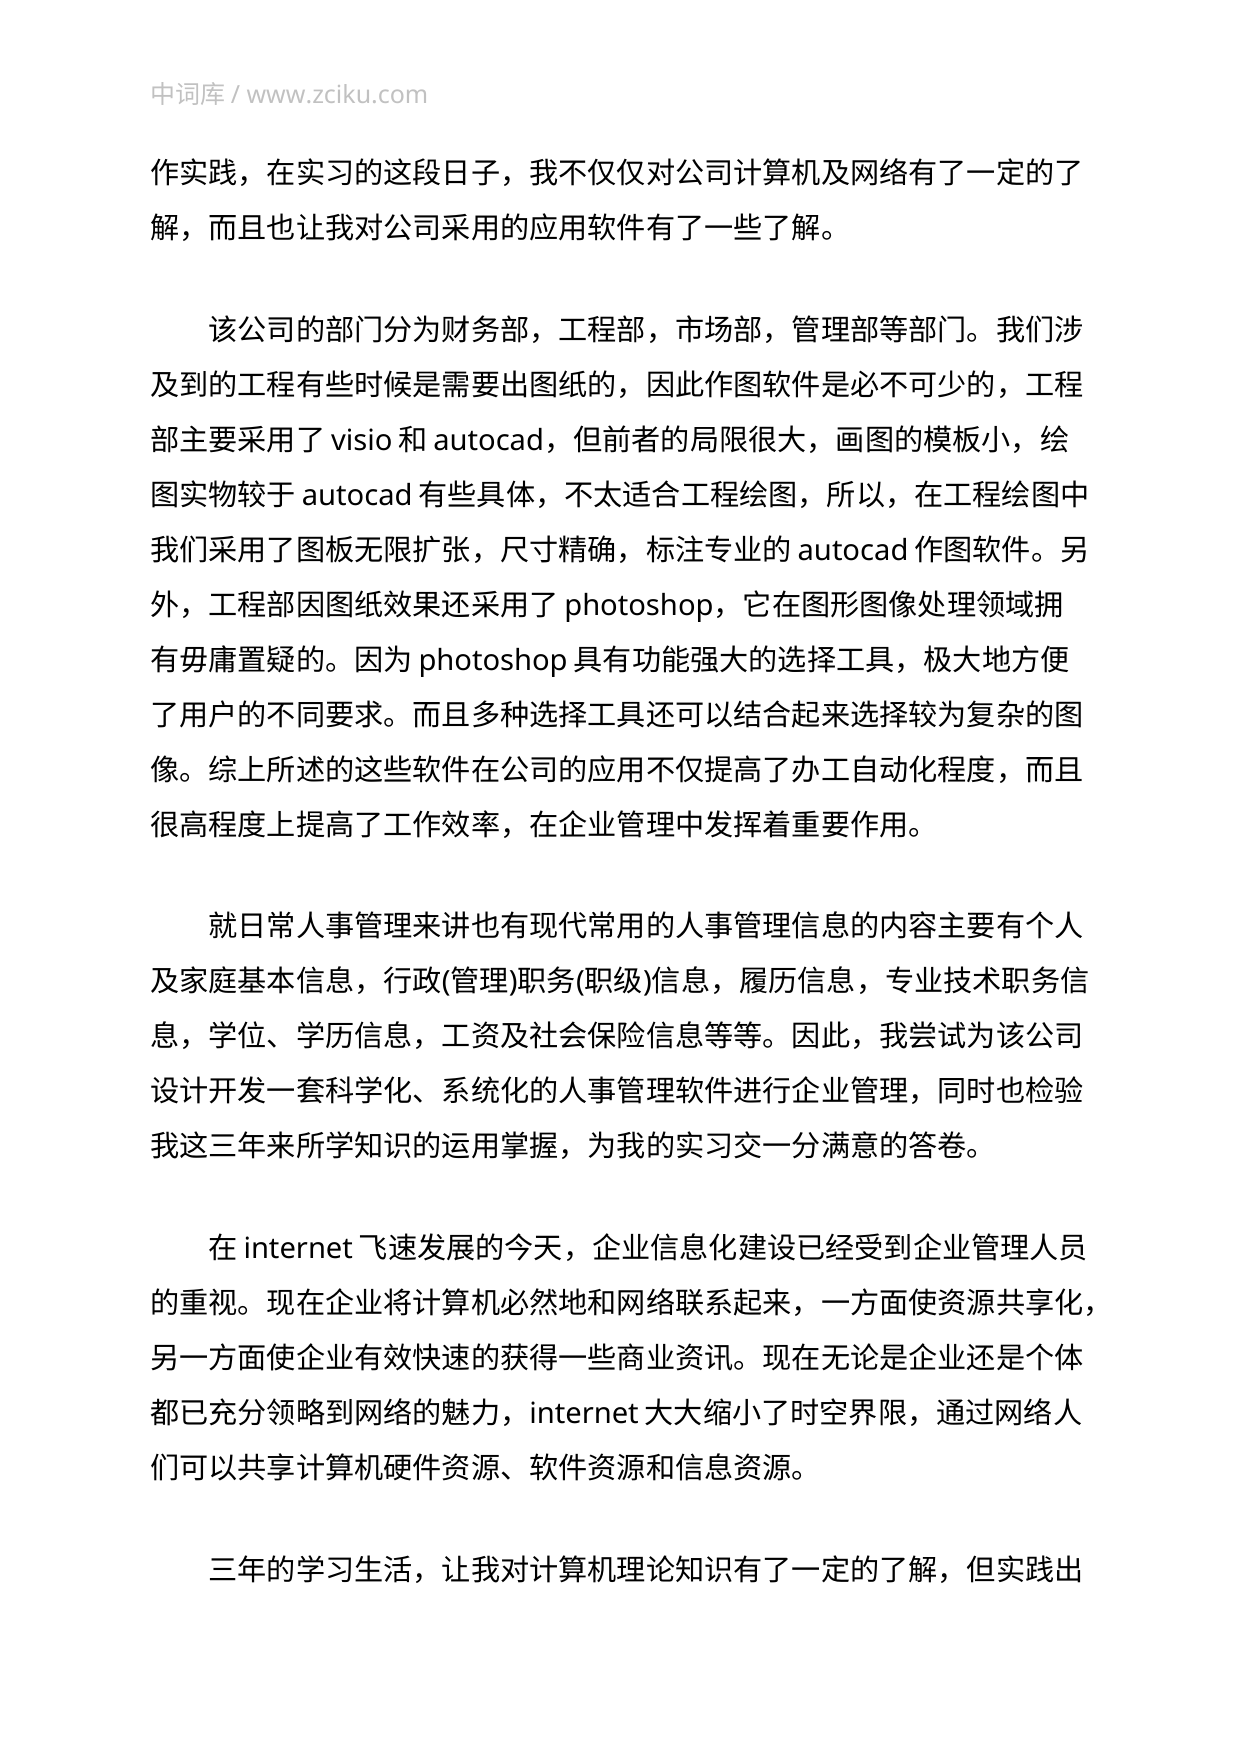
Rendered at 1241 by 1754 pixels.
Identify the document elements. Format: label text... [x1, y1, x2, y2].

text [150, 1546, 1090, 1588]
text 该公司的部门分为财务部，工程部，市场部，管理部等部门。我们涉及到的工程有些时候是需要出图纸的，因此作图软件是必不可少的，工程部主要采用了visio和autocad，但前者的局限很大，画图的模板小，绘图实物较于autocad有些具体，不太适合工程绘图，所以，在工程绘图中我们采用了图板无限扩张，尺寸精确，标注专业的autocad作图软件。另外，工程部因图纸效果还采用了photoshop，它在图形图像处理领域拥有毋庸置疑的。因为photoshop具有功能强大的选择工具，极大地方便了用户的不同要求。而且多种选择工具还可以结合起来选择较为复杂的图像。综上所述的这些软件在公司的应用不仅提高了办工自动化程度，而且很高程度上提高了工作效率，在企业管理中发挥着重要作用。 [150, 307, 1090, 843]
text 在internet飞速发展的今天，企业信息化建设已经受到企业管理人员的重视。现在企业将计算机必然地和网络联系起来，一方面使资源共享化，另一方面使企业有效快速的获得一些商业资讯。现在无论是企业还是个体都已充分领略到网络的魅力，internet大大缩小了时空界限，通过网络人们可以共享计算机硬件资源、软件资源和信息资源。 [150, 1224, 1090, 1487]
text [150, 150, 1090, 247]
text 就日常人事管理来讲也有现代常用的人事管理信息的内容主要有个人及家庭基本信息，行政(管理)职务(职级)信息，履历信息，专业技术职务信息，学位、学历信息，工资及社会保险信息等等。因此，我尝试为该公司设计开发一套科学化、系统化的人事管理软件进行企业管理，同时也检验我这三年来所学知识的运用掌握，为我的实习交一分满意的答卷。 [150, 903, 1090, 1165]
